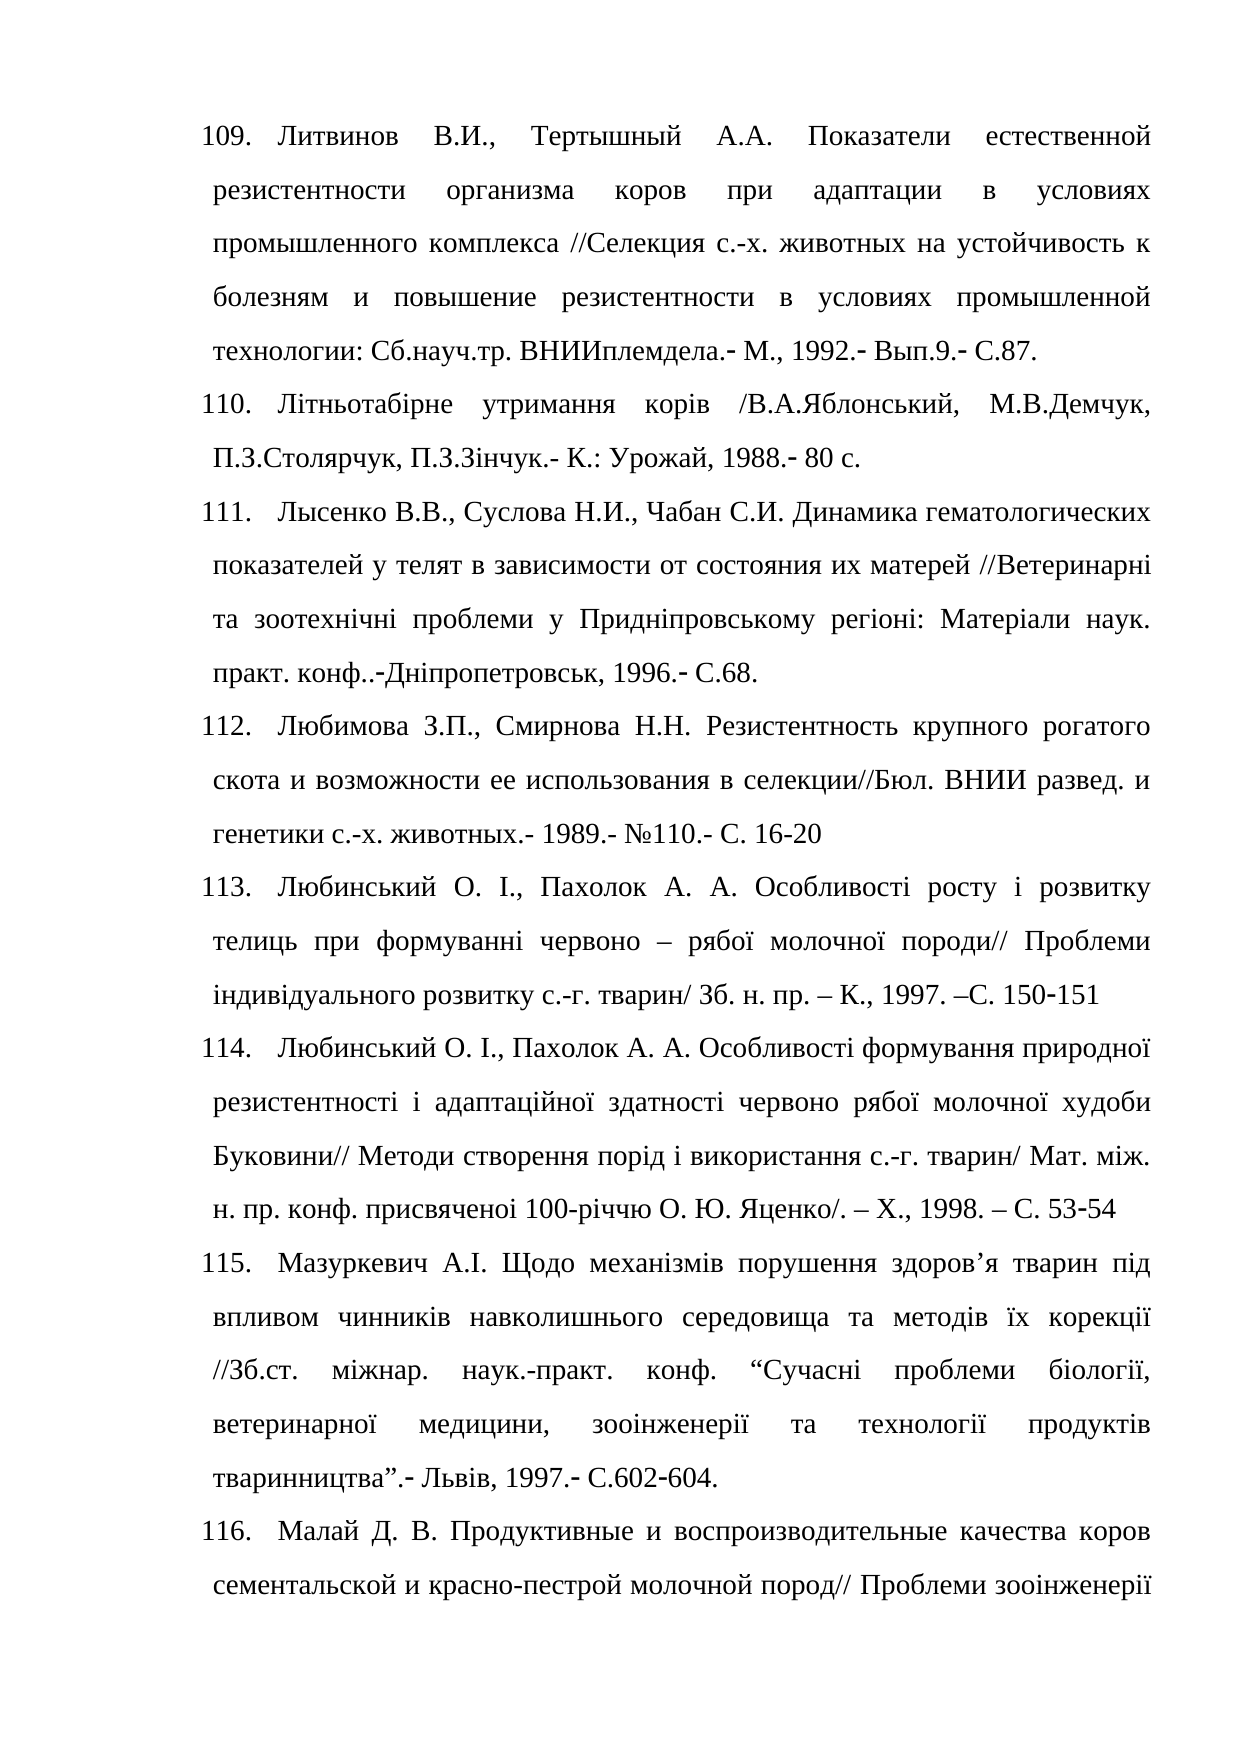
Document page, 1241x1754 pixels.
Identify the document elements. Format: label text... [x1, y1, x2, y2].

list Лысенко В.В., Суслова Н.И., Чабан С.И. Динамика гематологических показателей у телят в зависимости от состояния их матерей //Ветеринарні та зоотехнічні проблеми у Придніпровському регіоні: Матеріали наук. практ. конф..Дніпропетровськ, 1996. С.68. [201, 494, 1152, 688]
list Літньотабірне утримання корів /В.А.Яблонський, М.В.Демчук, П.З.Столярчук, П.З.Зінчук.- К.: Урожай, 1988. 80 с. [201, 386, 1152, 474]
list Мазуркевич А.І. Щодо механізмів порушення здоров’я тварин під впливом чинників навколишнього середовища та методів їх корекції //Зб.ст. міжнар. наук.-практ. конф. “Сучасні проблеми біології, ветеринарної медицини, зооінженерії та технології продуктів тваринництва”. Львів, 1997. С.602604. [201, 1245, 1152, 1493]
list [201, 1513, 1152, 1601]
list Любимова З.П., Смирнова Н.Н. Резистентность крупного рогатого скота и возможности ее использования в селекции//Бюл. ВНИИ развед. и генетики с.-х. животных.- 1989.- №110.- С. 16-20 [201, 708, 1152, 849]
list Любинський О. І., Пахолок А. А. Особливості росту і розвитку телиць при формуванні червоно – рябої молочної породи// Проблеми індивідуального розвитку с.-г. тварин/ Зб. н. пр. – К., 1997. –С. 150151 [201, 869, 1152, 1010]
list Литвинов В.И., Тертышный А.А. Показатели естественной резистентности организма коров при адаптации в условиях промышленного комплекса //Селекция с.-х. животных на устойчивость к болезням и повышение резистентности в условиях промышленной технологии: Сб.науч.тр. ВНИИплемдела. М., 1992. Вып.9. С.87. [201, 118, 1152, 366]
list Любинський О. І., Пахолок А. А. Особливості формування природної резистентності і адаптаційної здатності червоно рябої молочної худоби Буковини// Методи створення порід і використання с.-г. тварин/ Мат. між. н. пр. конф. присвяченоі 100-річчю О. Ю. Яценко/. – Х., 1998. – С. 5354 [201, 1031, 1152, 1225]
